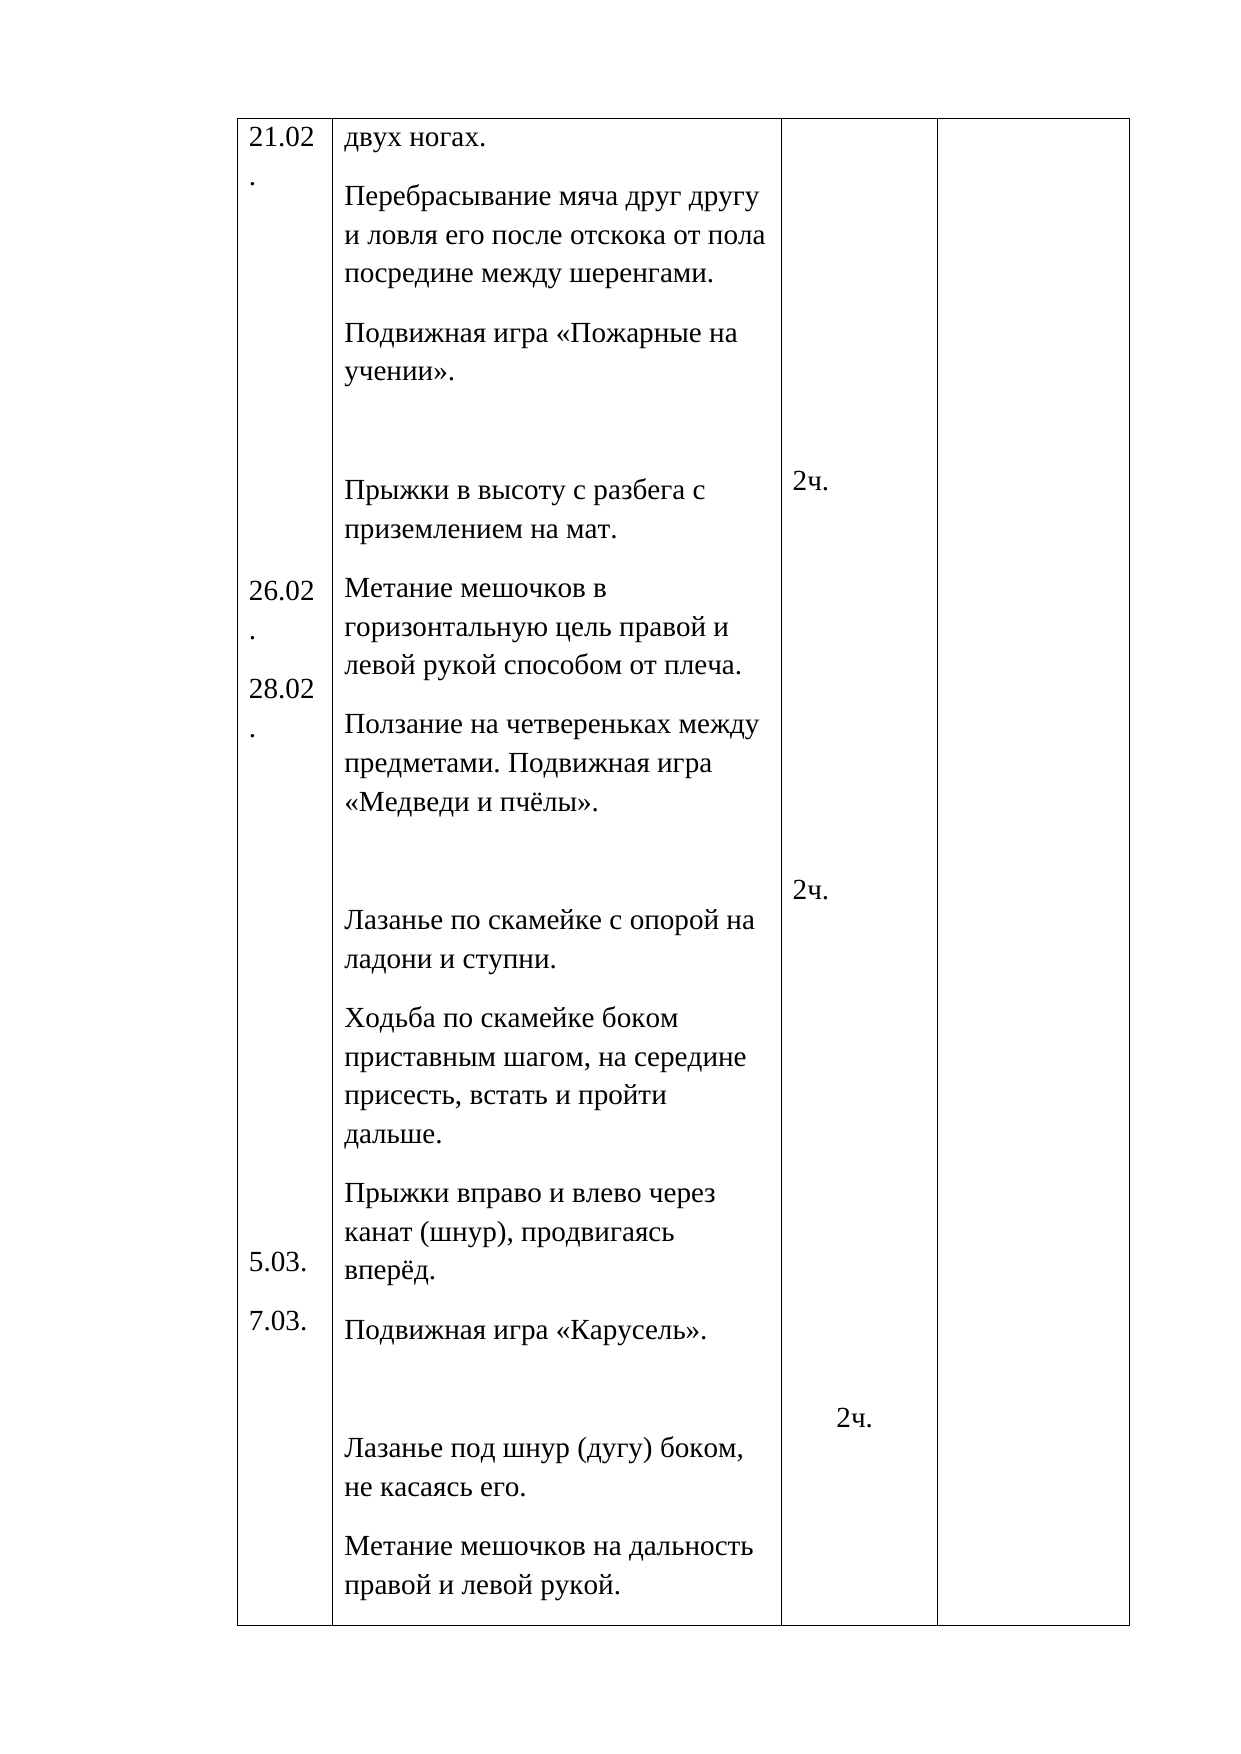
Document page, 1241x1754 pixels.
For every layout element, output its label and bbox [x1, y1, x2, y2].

table_cell [938, 119, 1129, 1625]
table_cell [782, 119, 937, 1625]
table_cell [333, 119, 781, 1625]
table_cell [238, 119, 332, 1625]
